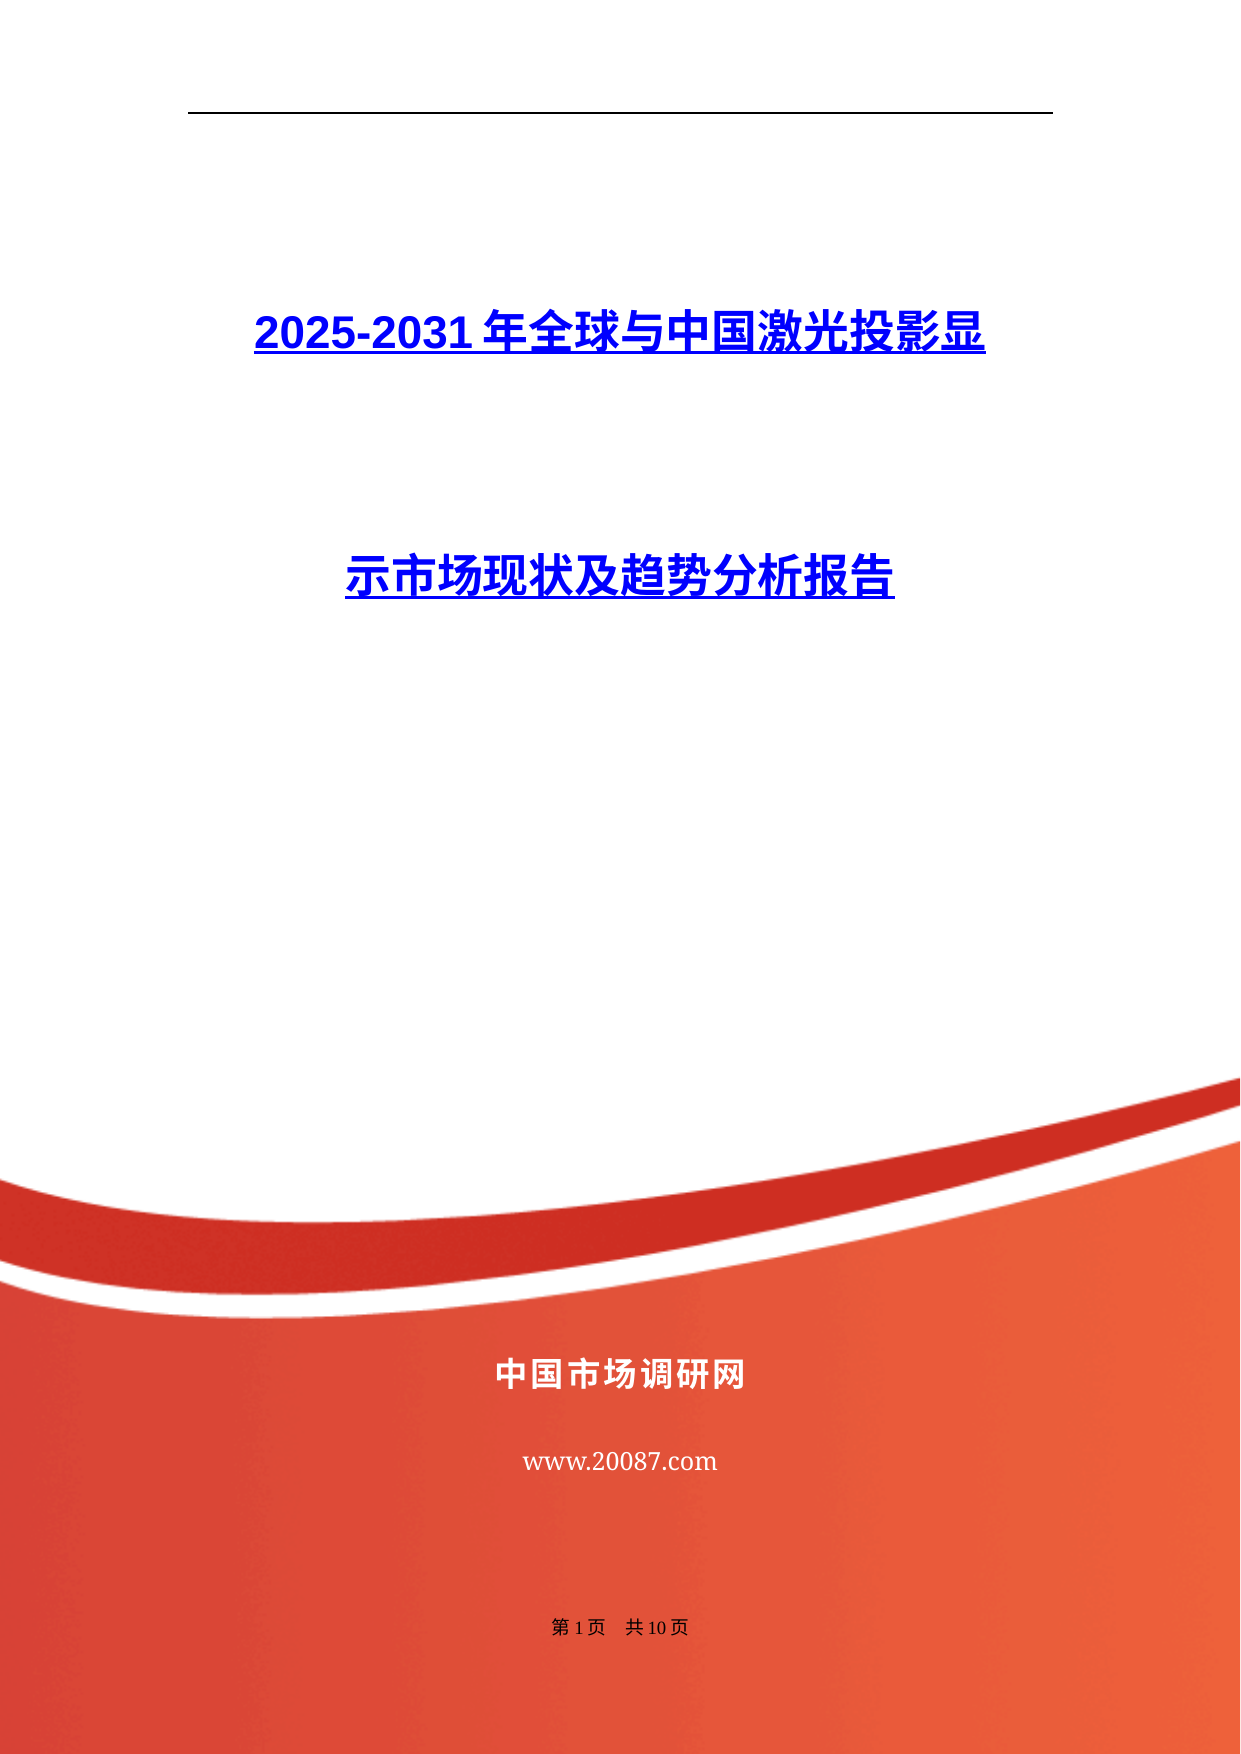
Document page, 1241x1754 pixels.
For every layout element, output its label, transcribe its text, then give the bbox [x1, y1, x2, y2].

subtitle 中国市场调研网 [187, 1339, 1053, 1404]
picture [0, 1006, 1241, 1754]
text www.20087.com [187, 1428, 1053, 1493]
table_header 2025-2031年全球与中国激光投影显示市场现状及趋势分析报告 [188, 207, 1053, 773]
